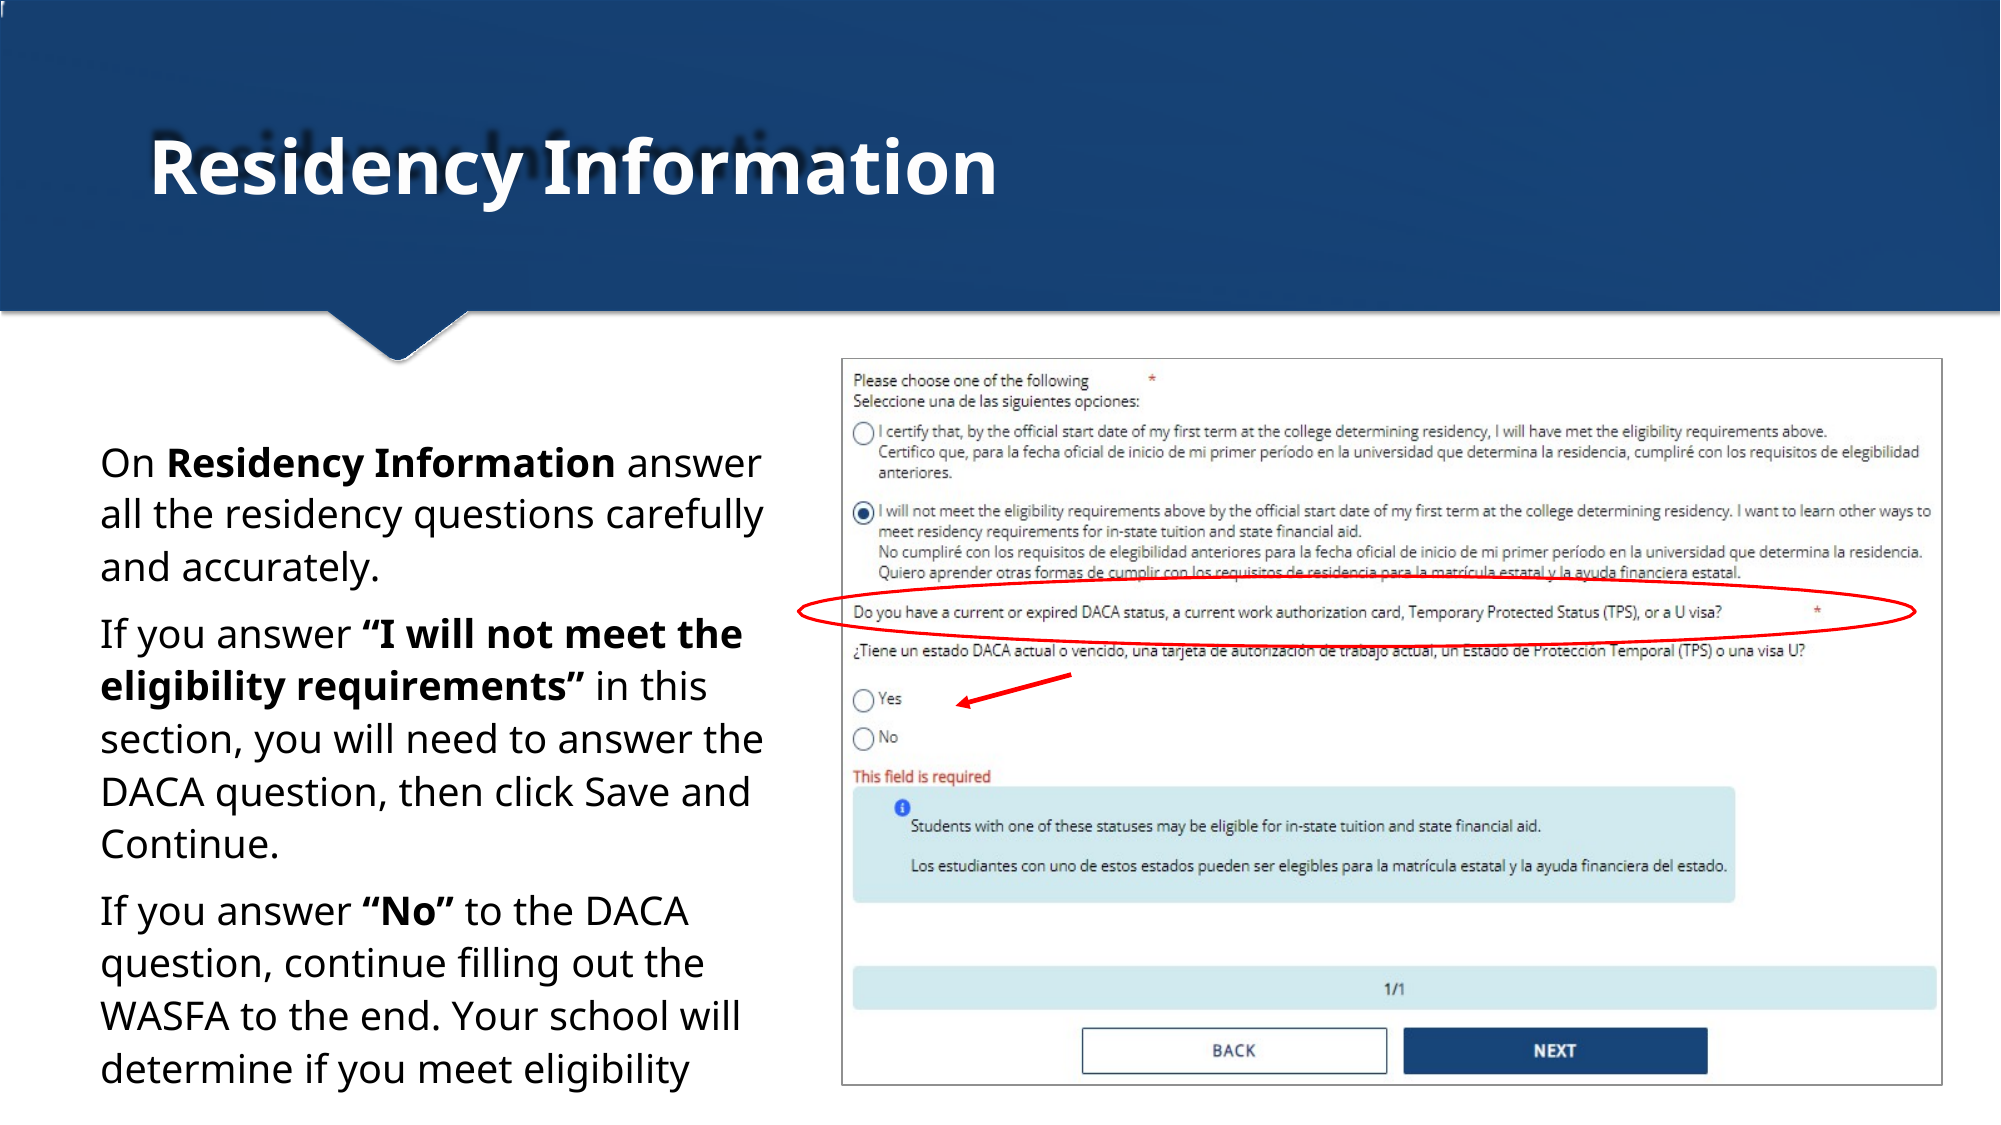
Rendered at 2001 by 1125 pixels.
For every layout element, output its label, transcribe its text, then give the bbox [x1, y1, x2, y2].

subtitle Residency Information [148, 114, 1979, 217]
picture [0, 311, 2000, 370]
text If you answer “I will not meet the eligibility requirements” in this section, you will need to answer the DACA question, then click Save and Continue. [100, 606, 826, 871]
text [100, 883, 810, 1095]
picture [843, 578, 1912, 644]
text On Residency Information answer all the residency questions carefully and accurately. [100, 435, 810, 593]
picture [1, 1, 2000, 358]
picture [843, 359, 1941, 1084]
